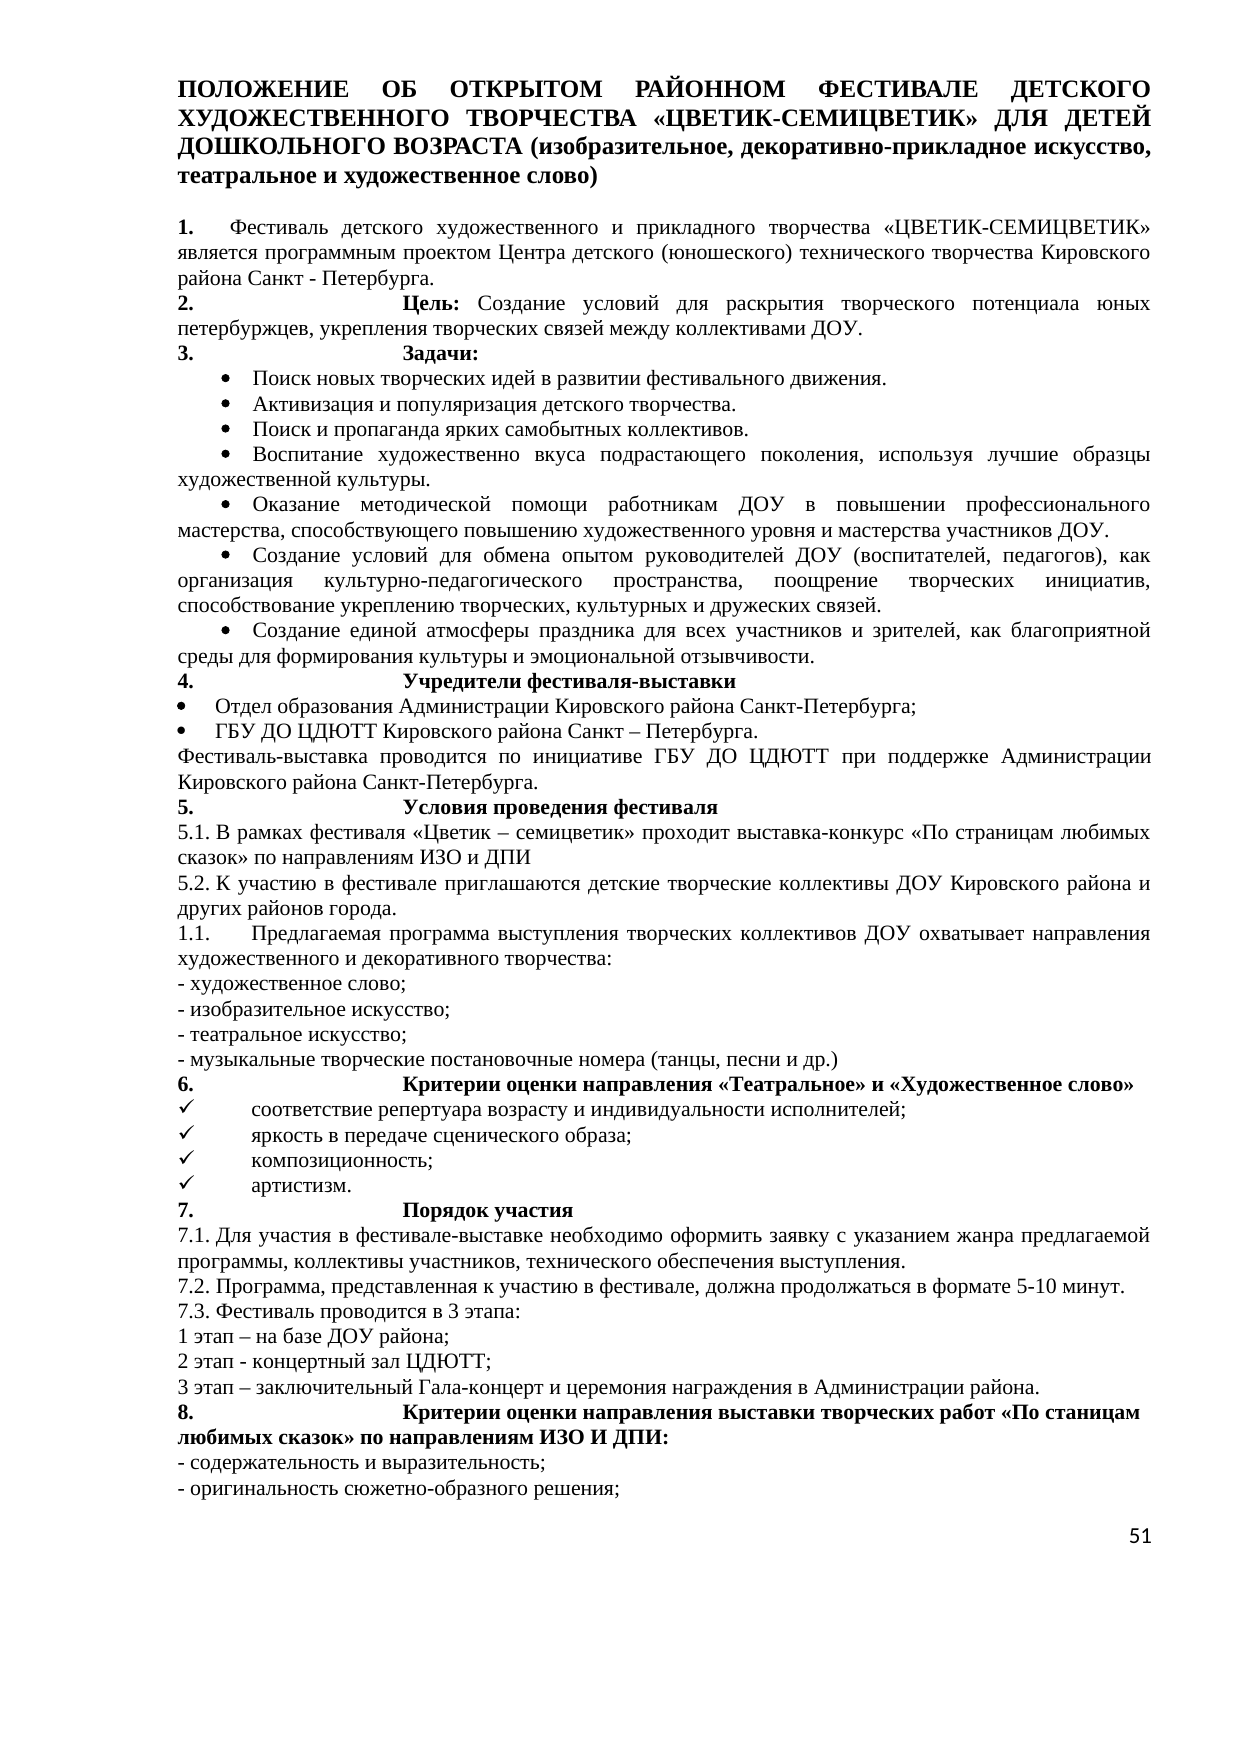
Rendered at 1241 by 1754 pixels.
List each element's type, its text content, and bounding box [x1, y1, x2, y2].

list композиционность; [177, 1147, 1152, 1172]
text - содержательность и выразительность; [177, 1449, 1152, 1474]
text 3 этап – заключительный Гала-концерт и церемония награждения в Администрации района. [177, 1374, 1152, 1399]
list Воспитание художественно вкуса подрастающего поколения, используя лучшие образцы художественной культуры. [177, 441, 1152, 491]
list Поиск новых творческих идей в развитии фестивального движения. [177, 365, 1152, 391]
list Учредители фестиваля-выставки [177, 668, 1152, 693]
list Оказание методической помощи работникам ДОУ в повышении профессионального мастерства, способствующего повышению художественного уровня и мастерства участников ДОУ. [177, 491, 1152, 542]
text 7.1. Для участия в фестивале-выставке необходимо оформить заявку с указанием жанра предлагаемой программы, коллективы участников, технического обеспечения выступления. [177, 1222, 1152, 1273]
list Задачи: [177, 340, 1152, 365]
list Активизация и популяризация детского творчества. [177, 391, 1152, 416]
list артистизм. [177, 1172, 1152, 1197]
text 7.3. Фестиваль проводится в 3 этапа: [177, 1298, 1152, 1323]
text - музыкальные творческие постановочные номера (танцы, песни и др.) [177, 1046, 1152, 1071]
text - театральное искусство; [177, 1021, 1152, 1046]
list Создание единой атмосферы праздника для всех участников и зрителей, как благоприятной среды для формирования культуры и эмоциональной отзывчивости. [177, 617, 1152, 668]
list Порядок участия [177, 1197, 1152, 1222]
list Отдел образования Администрации Кировского района Санкт-Петербурга; [177, 693, 1152, 718]
list 5.1. В рамках фестиваля «Цветик – семицветик» проходит выставка-конкурс «По страницам любимых сказок» по направлениям ИЗО и ДПИ [177, 819, 1152, 869]
text - оригинальность сюжетно-образного решения; [177, 1474, 1152, 1500]
text 7.2. Программа, представленная к участию в фестивале, должна продолжаться в формате 5-10 минут. [177, 1273, 1152, 1298]
list Предлагаемая программа выступления творческих коллективов ДОУ охватывает направления художественного и декоративного творчества: [177, 920, 1152, 970]
list Критерии оценки направления «Театральное» и «Художественное слово» [177, 1071, 1152, 1096]
text - художественное слово; [177, 970, 1152, 996]
list соответствие репертуара возрасту и индивидуальности исполнителей; [177, 1096, 1152, 1122]
text 1 этап – на базе ДОУ района; [177, 1323, 1152, 1348]
list ГБУ ДО ЦДЮТТ Кировского района Санкт – Петербурга. [177, 718, 1152, 743]
text Фестиваль-выставка проводится по инициативе ГБУ ДО ЦДЮТТ при поддержке Администрации Кировского района Санкт-Петербурга. [177, 743, 1152, 794]
list Цель: Создание условий для раскрытия творческого потенциала юных петербуржцев, укрепления творческих связей между коллективами ДОУ. [177, 290, 1152, 340]
list Критерии оценки направления выставки творческих работ «По станицам любимых сказок» по направлениям ИЗО И ДПИ: [177, 1399, 1152, 1449]
list 5.2. К участию в фестивале приглашаются детские творческие коллективы ДОУ Кировского района и других районов города. [177, 869, 1152, 920]
list Поиск и пропаганда ярких самобытных коллективов. [177, 416, 1152, 441]
list Фестиваль детского художественного и прикладного творчества «ЦВЕТИК-СЕМИЦВЕТИК» является программным проектом Центра детского (юношеского) технического творчества Кировского района Санкт - Петербурга. [177, 214, 1152, 290]
text - изобразительное искусство; [177, 996, 1152, 1021]
text 2 этап - концертный зал ЦДЮТТ; [177, 1348, 1152, 1374]
list Условия проведения фестиваля [177, 794, 1152, 819]
list яркость в передаче сценического образа; [177, 1122, 1152, 1147]
list Создание условий для обмена опытом руководителей ДОУ (воспитателей, педагогов), как организация культурно-педагогического пространства, поощрение творческих инициатив, способствование укреплению творческих, культурных и дружеских связей. [177, 542, 1152, 617]
subtitle ПОЛОЖЕНИЕ ОБ ОТКРЫТОМ РАЙОННОМ ФЕСТИВАЛЕ ДЕТСКОГО ХУДОЖЕСТВЕННОГО ТВОРЧЕСТВА «ЦВЕТИК-СЕМИЦВЕТИК» ДЛЯ ДЕТЕЙ ДОШКОЛЬНОГО ВОЗРАСТА (изобразительное, декоративно-прикладное искусство, театральное и художественное слово) [177, 74, 1152, 189]
